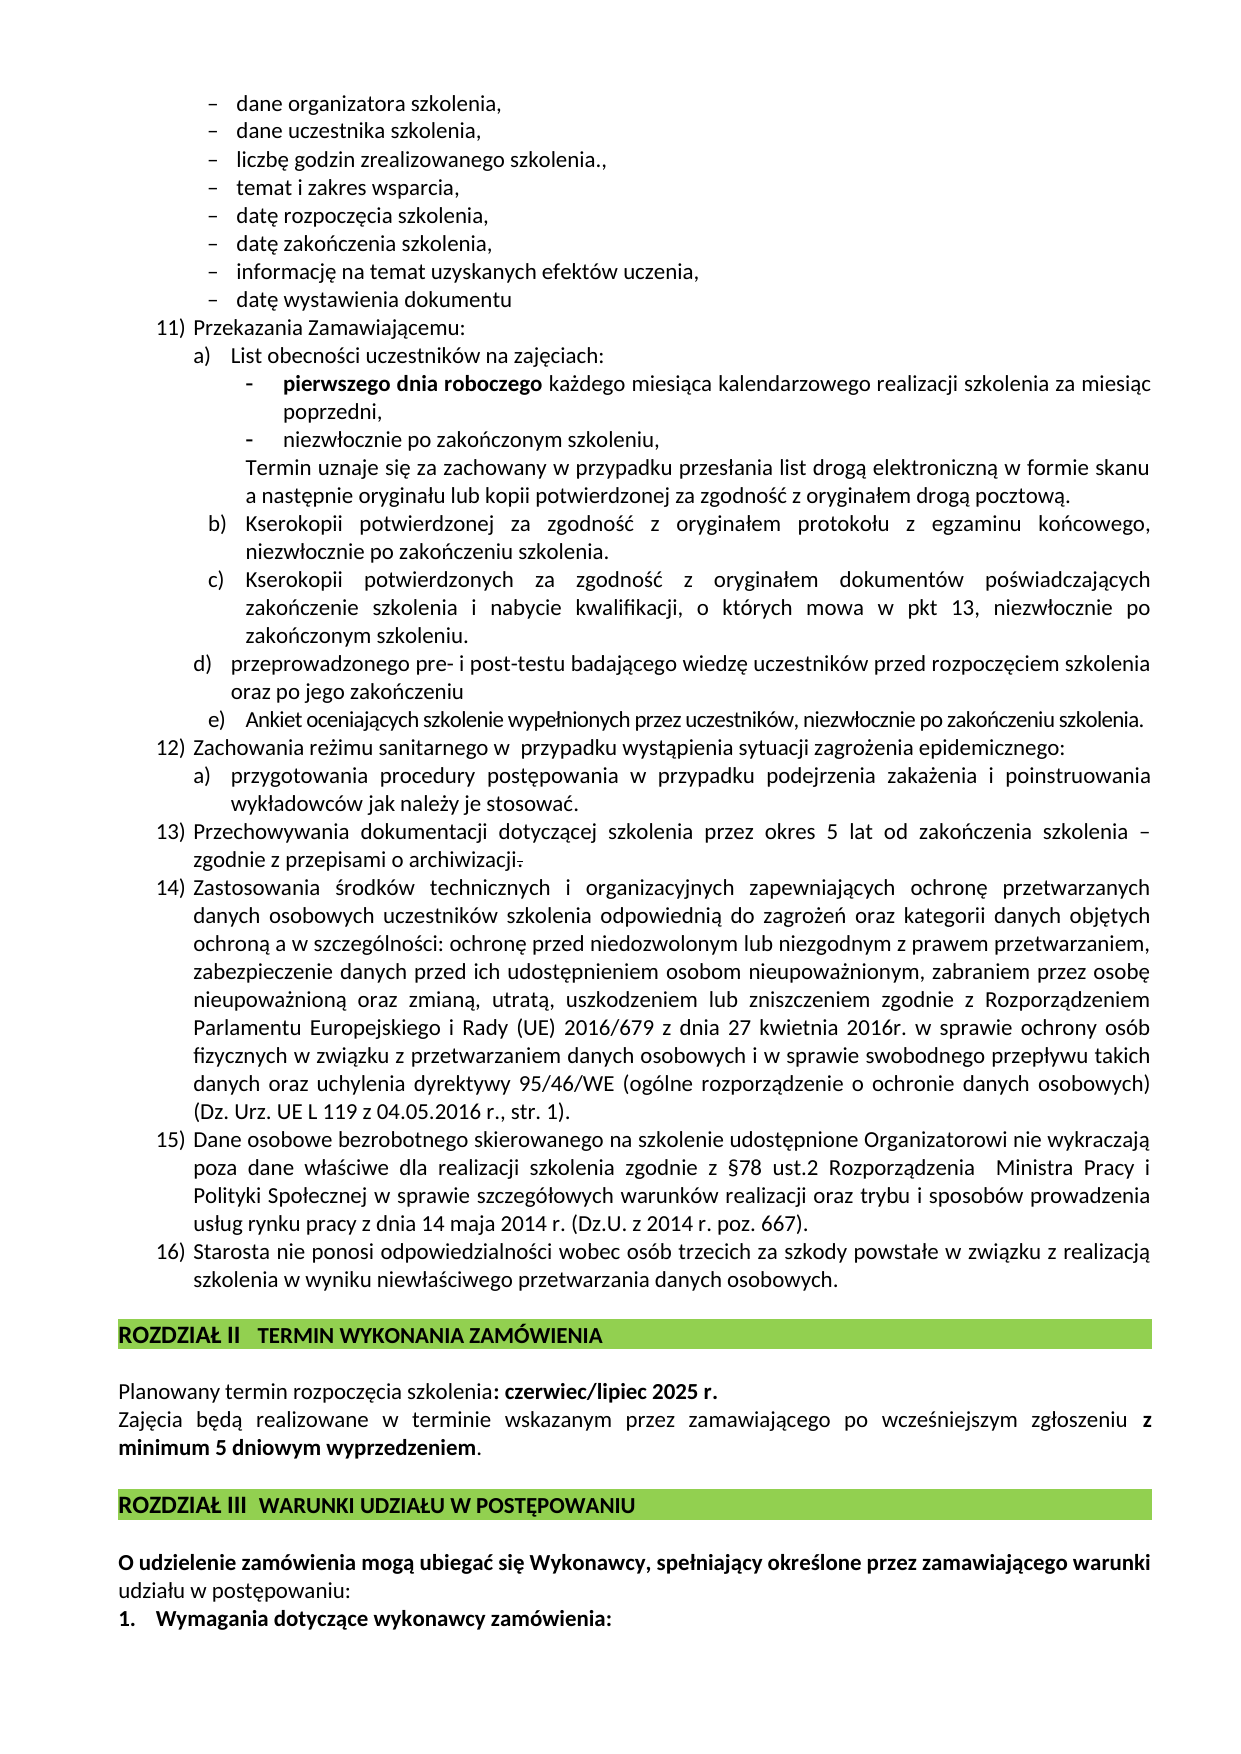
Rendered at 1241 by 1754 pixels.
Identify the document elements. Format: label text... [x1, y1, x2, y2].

list Przechowywania dokumentacji dotyczącej szkolenia przez okres 5 lat od zakończenia szkolenia – zgodnie z przepisami o archiwizacji. [156, 817, 1152, 873]
list Ankiet oceniających szkolenie wypełnionych przez uczestników, niezwłocznie po zakończeniu szkolenia. [208, 705, 1152, 733]
list dane uczestnika szkolenia, [207, 117, 1152, 145]
list liczbę godzin zrealizowanego szkolenia., [207, 145, 1152, 173]
list Zachowania reżimu sanitarnego w przypadku wystąpienia sytuacji zagrożenia epidemicznego: [156, 733, 1152, 761]
list Zastosowania środków technicznych i organizacyjnych zapewniających ochronę przetwarzanych danych osobowych uczestników szkolenia odpowiednią do zagrożeń oraz kategorii danych objętych ochroną a w szczególności: ochronę przed niedozwolonym lub niezgodnym z prawem przetwarzaniem, zabezpieczenie danych przed ich udostępnieniem osobom nieupoważnionym, zabraniem przez osobę nieupoważnioną oraz zmianą, utratą, uszkodzeniem lub zniszczeniem zgodnie z Rozporządzeniem Parlamentu Europejskiego i Rady (UE) 2016/679 z dnia 27 kwietnia 2016r. w sprawie ochrony osób fizycznych w związku z przetwarzaniem danych osobowych i w sprawie swobodnego przepływu takich danych oraz uchylenia dyrektywy 95/46/WE (ogólne rozporządzenie o ochronie danych osobowych) (Dz. Urz. UE L 119 z 04.05.2016 r., str. 1). [156, 873, 1152, 1125]
list niezwłocznie po zakończonym szkoleniu, [245, 425, 1152, 453]
list Kserokopii potwierdzonych za zgodność z oryginałem dokumentów poświadczających zakończenie szkolenia i nabycie kwalifikacji, o których mowa w pkt 13, niezwłocznie po zakończonym szkoleniu. [208, 565, 1152, 649]
text Zajęcia będą realizowane w terminie wskazanym przez zamawiającego po wcześniejszym zgłoszeniu z minimum 5 dniowym wyprzedzeniem. [118, 1406, 1152, 1462]
list datę wystawienia dokumentu [207, 285, 1152, 313]
list Dane osobowe bezrobotnego skierowanego na szkolenie udostępnione Organizatorowi nie wykraczają poza dane właściwe dla realizacji szkolenia zgodnie z §78 ust.2 Rozporządzenia Ministra Pracy i Polityki Społecznej w sprawie szczegółowych warunków realizacji oraz trybu i sposobów prowadzenia usług rynku pracy z dnia 14 maja 2014 r. (Dz.U. z 2014 r. poz. 667). [156, 1125, 1152, 1237]
list temat i zakres wsparcia, [207, 173, 1152, 201]
list przeprowadzonego pre- i post-testu badającego wiedzę uczestników przed rozpoczęciem szkolenia oraz po jego zakończeniu [193, 649, 1152, 705]
list List obecności uczestników na zajęciach: [193, 341, 1152, 369]
text ROZDZIAŁ III WARUNKI UDZIAŁU W POSTĘPOWANIU [118, 1489, 1152, 1520]
subtitle ROZDZIAŁ II TERMIN WYKONANIA ZAMÓWIENIA [118, 1319, 1152, 1349]
list informację na temat uzyskanych efektów uczenia, [207, 257, 1152, 285]
text O udzielenie zamówienia mogą ubiegać się Wykonawcy, spełniający określone przez zamawiającego warunki udziału w postępowaniu: [118, 1548, 1152, 1604]
list przygotowania procedury postępowania w przypadku podejrzenia zakażenia i poinstruowania wykładowców jak należy je stosować. [193, 761, 1152, 817]
text Planowany termin rozpoczęcia szkolenia: czerwiec/lipiec 2025 r. [118, 1377, 1152, 1406]
list dane organizatora szkolenia, [207, 89, 1152, 117]
list pierwszego dnia roboczego każdego miesiąca kalendarzowego realizacji szkolenia za miesiąc poprzedni, [245, 369, 1152, 425]
text Termin uznaje się za zachowany w przypadku przesłania list drogą elektroniczną w formie skanu a następnie oryginału lub kopii potwierdzonej za zgodność z oryginałem drogą pocztową. [245, 453, 1152, 509]
list Kserokopii potwierdzonej za zgodność z oryginałem protokołu z egzaminu końcowego, niezwłocznie po zakończeniu szkolenia. [208, 509, 1152, 565]
list datę zakończenia szkolenia, [207, 229, 1152, 257]
list datę rozpoczęcia szkolenia, [207, 201, 1152, 229]
list Wymagania dotyczące wykonawcy zamówienia: [118, 1604, 1152, 1632]
list Starosta nie ponosi odpowiedzialności wobec osób trzecich za szkody powstałe w związku z realizacją szkolenia w wyniku niewłaściwego przetwarzania danych osobowych. [156, 1237, 1152, 1293]
list Przekazania Zamawiającemu: [156, 313, 1152, 341]
